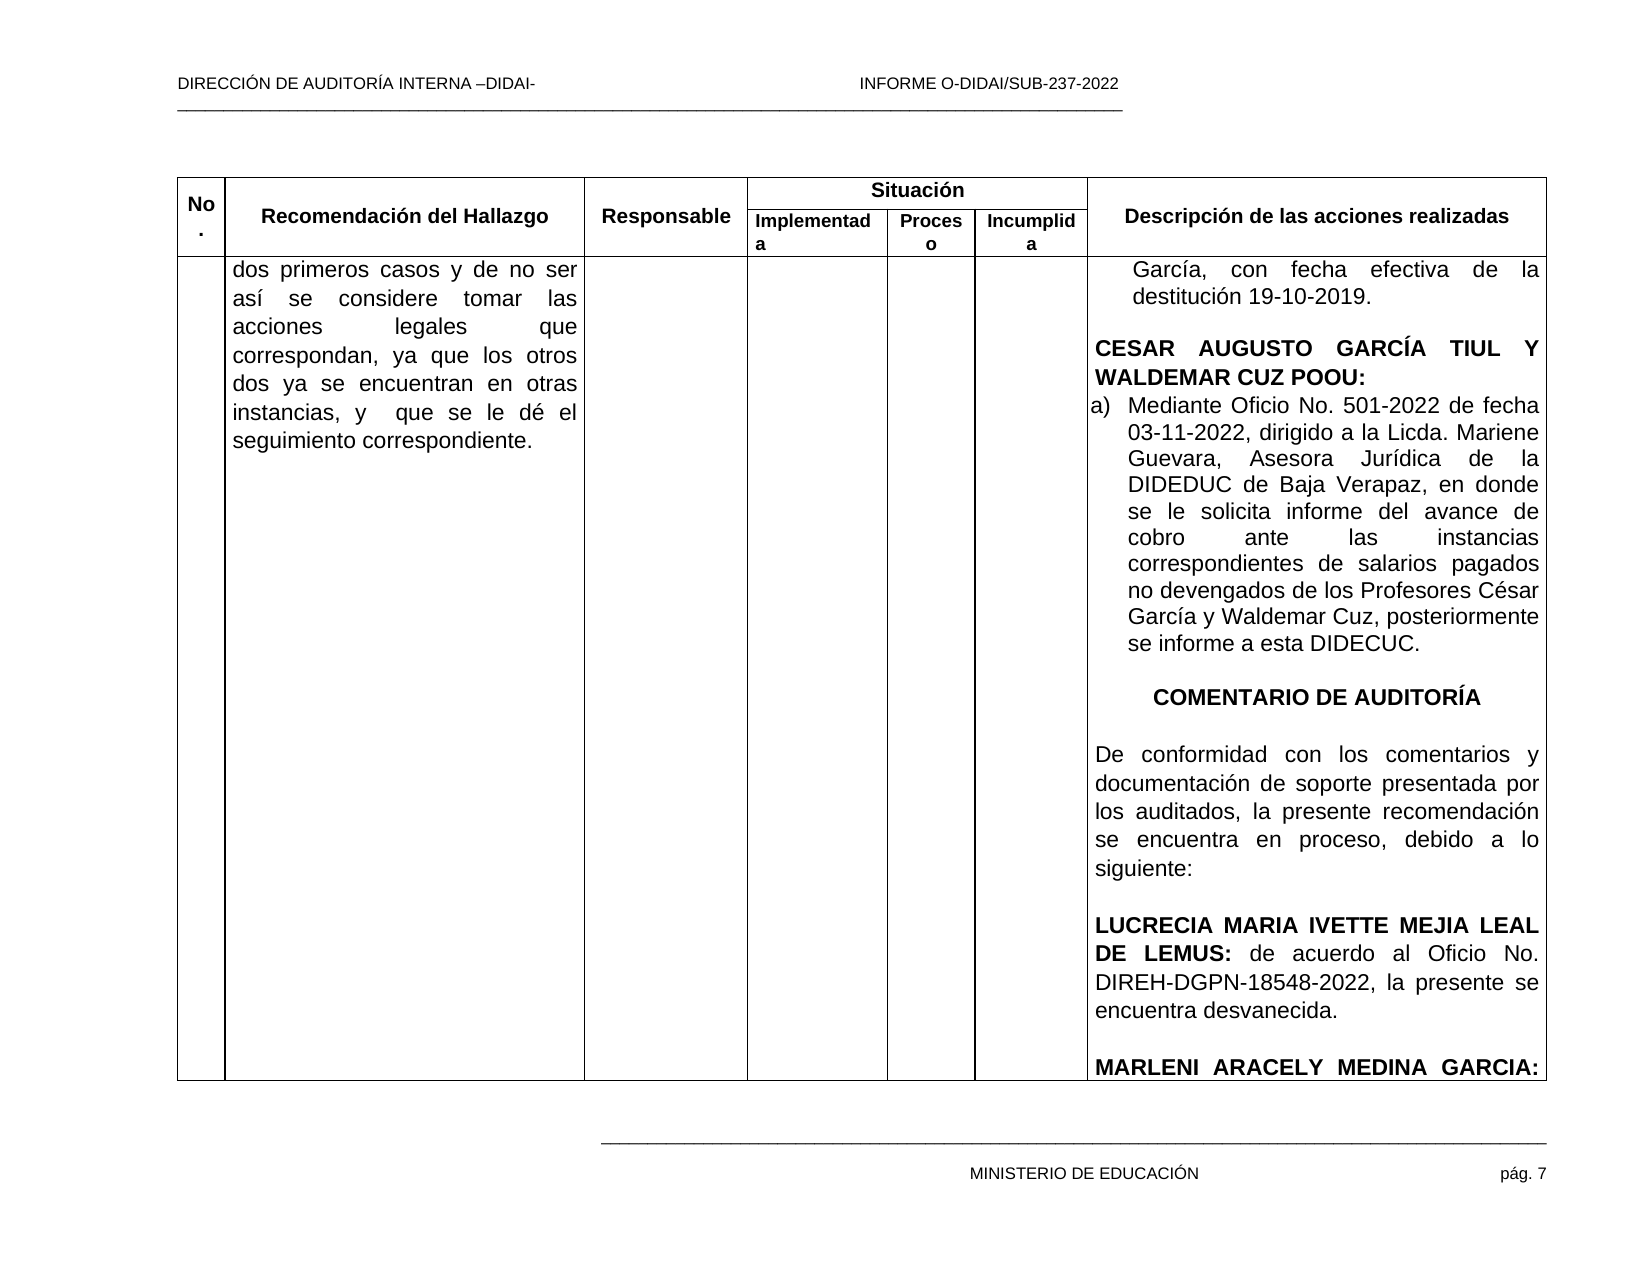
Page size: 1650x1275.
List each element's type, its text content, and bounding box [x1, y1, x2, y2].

table_cell Implementada [748, 210, 887, 256]
table_cell [748, 257, 887, 1080]
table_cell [226, 257, 584, 1080]
table_cell [888, 257, 974, 1080]
table_header Responsable [585, 178, 747, 256]
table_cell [585, 257, 747, 1080]
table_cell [1088, 257, 1546, 1080]
table_cell [976, 257, 1087, 1080]
table_header No. [178, 178, 224, 256]
table_header Situación [748, 178, 1087, 208]
table_header Descripción de las acciones realizadas [1088, 178, 1546, 256]
table_cell Proceso [888, 210, 974, 256]
table_header Recomendación del Hallazgo [226, 178, 584, 256]
table_cell Incumplida [976, 210, 1087, 256]
table_cell 2 [178, 257, 224, 1080]
